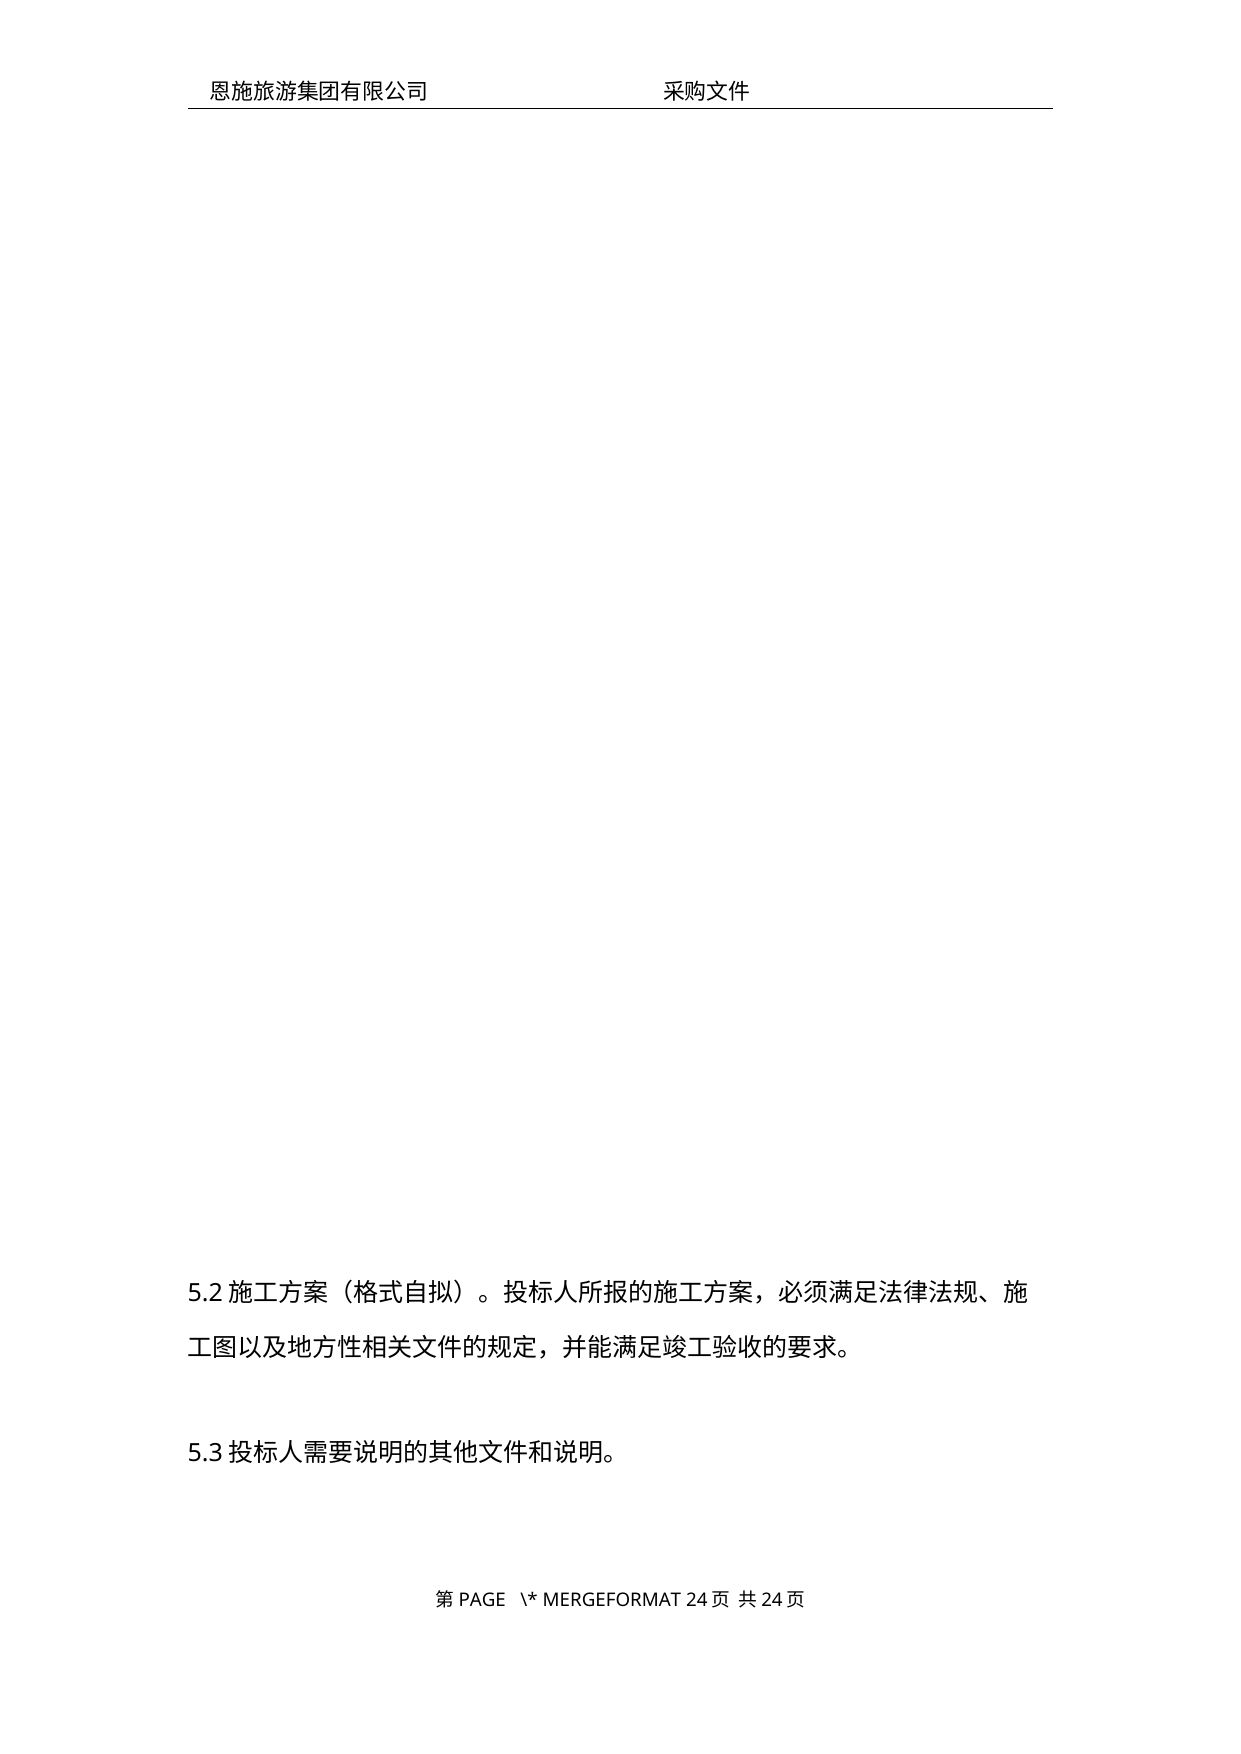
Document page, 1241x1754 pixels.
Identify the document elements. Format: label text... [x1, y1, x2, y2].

text 5.3投标人需要说明的其他文件和说明。 [187, 1433, 1053, 1469]
text 5.2施工方案（格式自拟）。投标人所报的施工方案，必须满足法律法规、施工图以及地方性相关文件的规定，并能满足竣工验收的要求。 [187, 1273, 1053, 1363]
